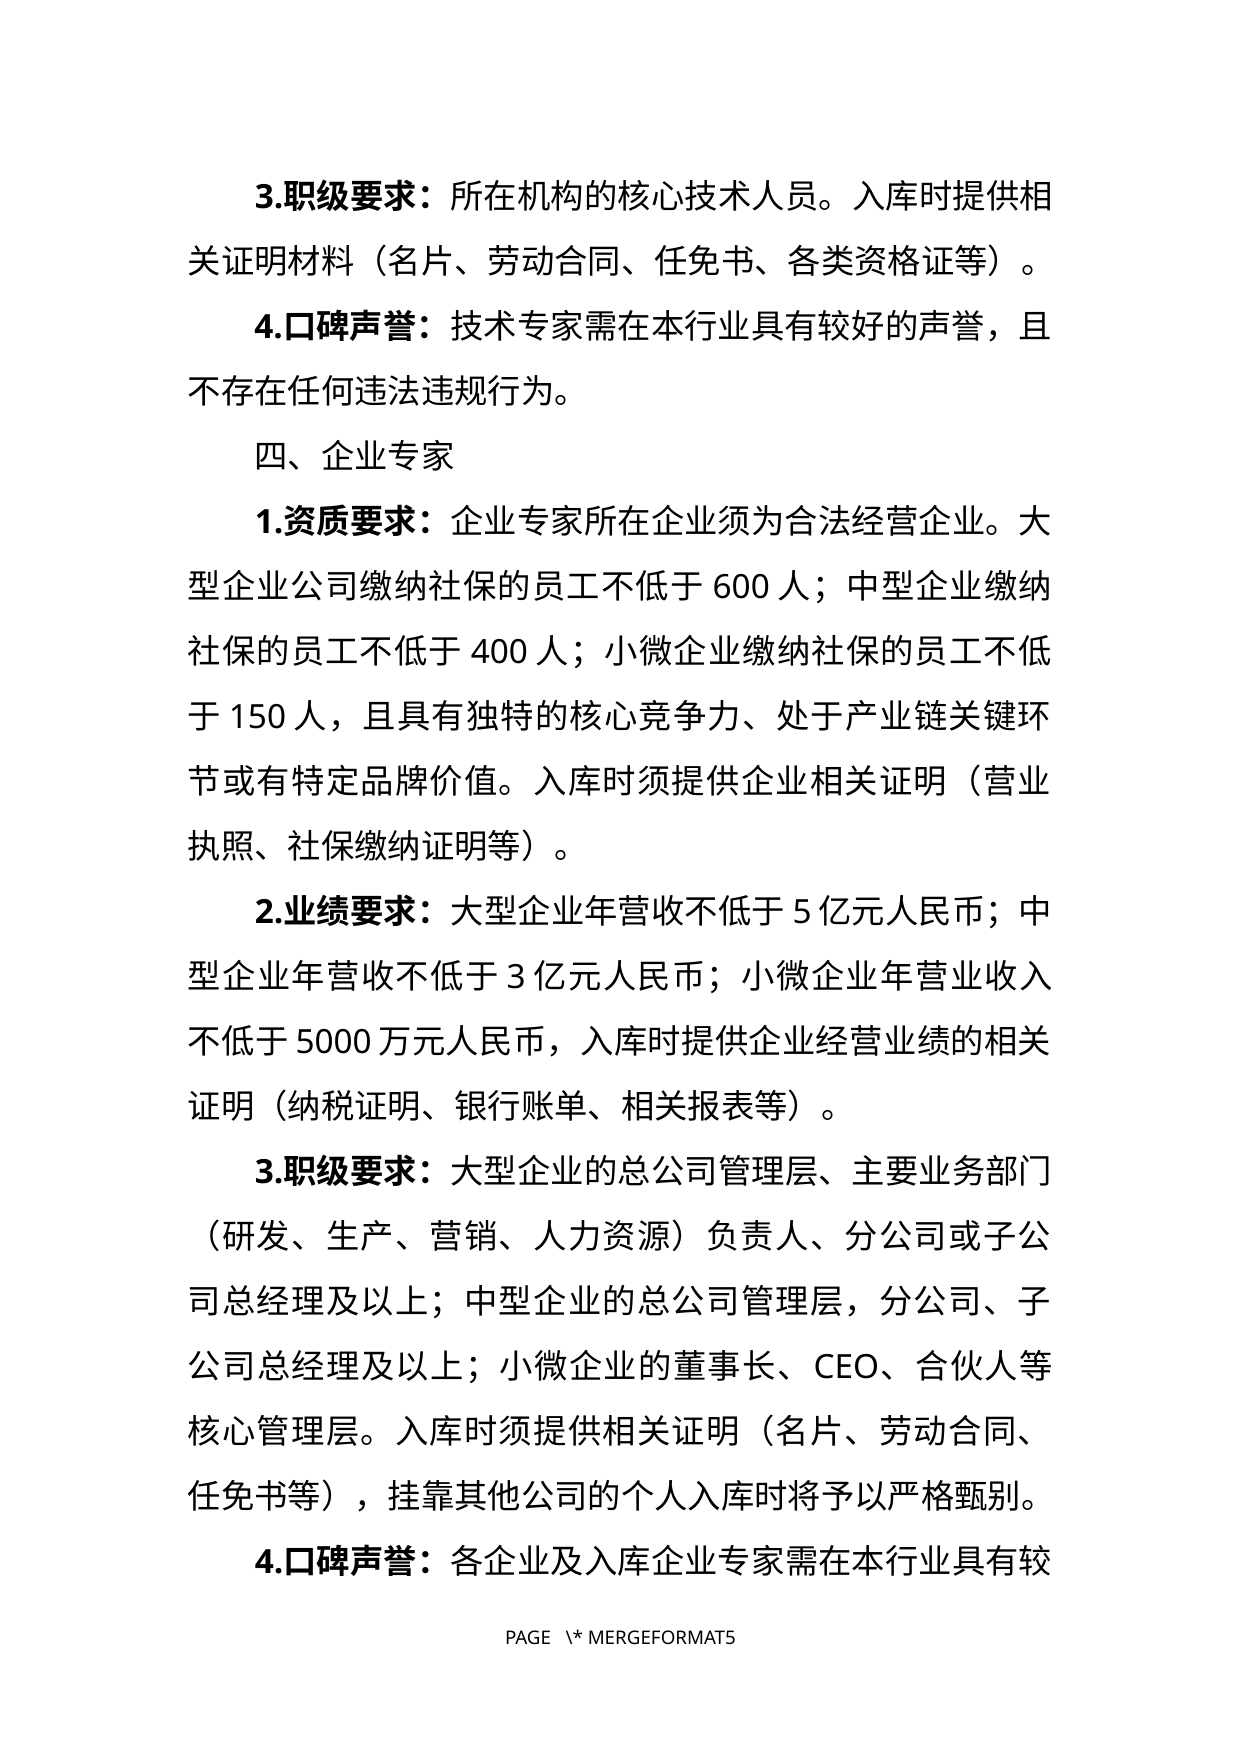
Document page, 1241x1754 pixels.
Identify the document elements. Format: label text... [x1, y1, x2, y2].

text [187, 1527, 1053, 1592]
text 1.资质要求：企业专家所在企业须为合法经营企业。大型企业公司缴纳社保的员工不低于600人；中型企业缴纳社保的员工不低于400人；小微企业缴纳社保的员工不低于150人，且具有独特的核心竞争力、处于产业链关键环节或有特定品牌价值。入库时须提供企业相关证明（营业执照、社保缴纳证明等）。 [187, 487, 1053, 877]
text 四、企业专家 [187, 422, 1053, 487]
text 4.口碑声誉：技术专家需在本行业具有较好的声誉，且不存在任何违法违规行为。 [187, 292, 1053, 422]
text 3.职级要求：大型企业的总公司管理层、主要业务部门（研发、生产、营销、人力资源）负责人、分公司或子公司总经理及以上；中型企业的总公司管理层，分公司、子公司总经理及以上；小微企业的董事长、CEO、合伙人等核心管理层。入库时须提供相关证明（名片、劳动合同、任免书等），挂靠其他公司的个人入库时将予以严格甄别。 [187, 1137, 1053, 1527]
text 3.职级要求：所在机构的核心技术人员。入库时提供相关证明材料（名片、劳动合同、任免书、各类资格证等）。 [187, 162, 1053, 292]
text 2.业绩要求：大型企业年营收不低于5亿元人民币；中型企业年营收不低于3亿元人民币；小微企业年营业收入不低于5000万元人民币，入库时提供企业经营业绩的相关证明（纳税证明、银行账单、相关报表等）。 [187, 877, 1053, 1137]
